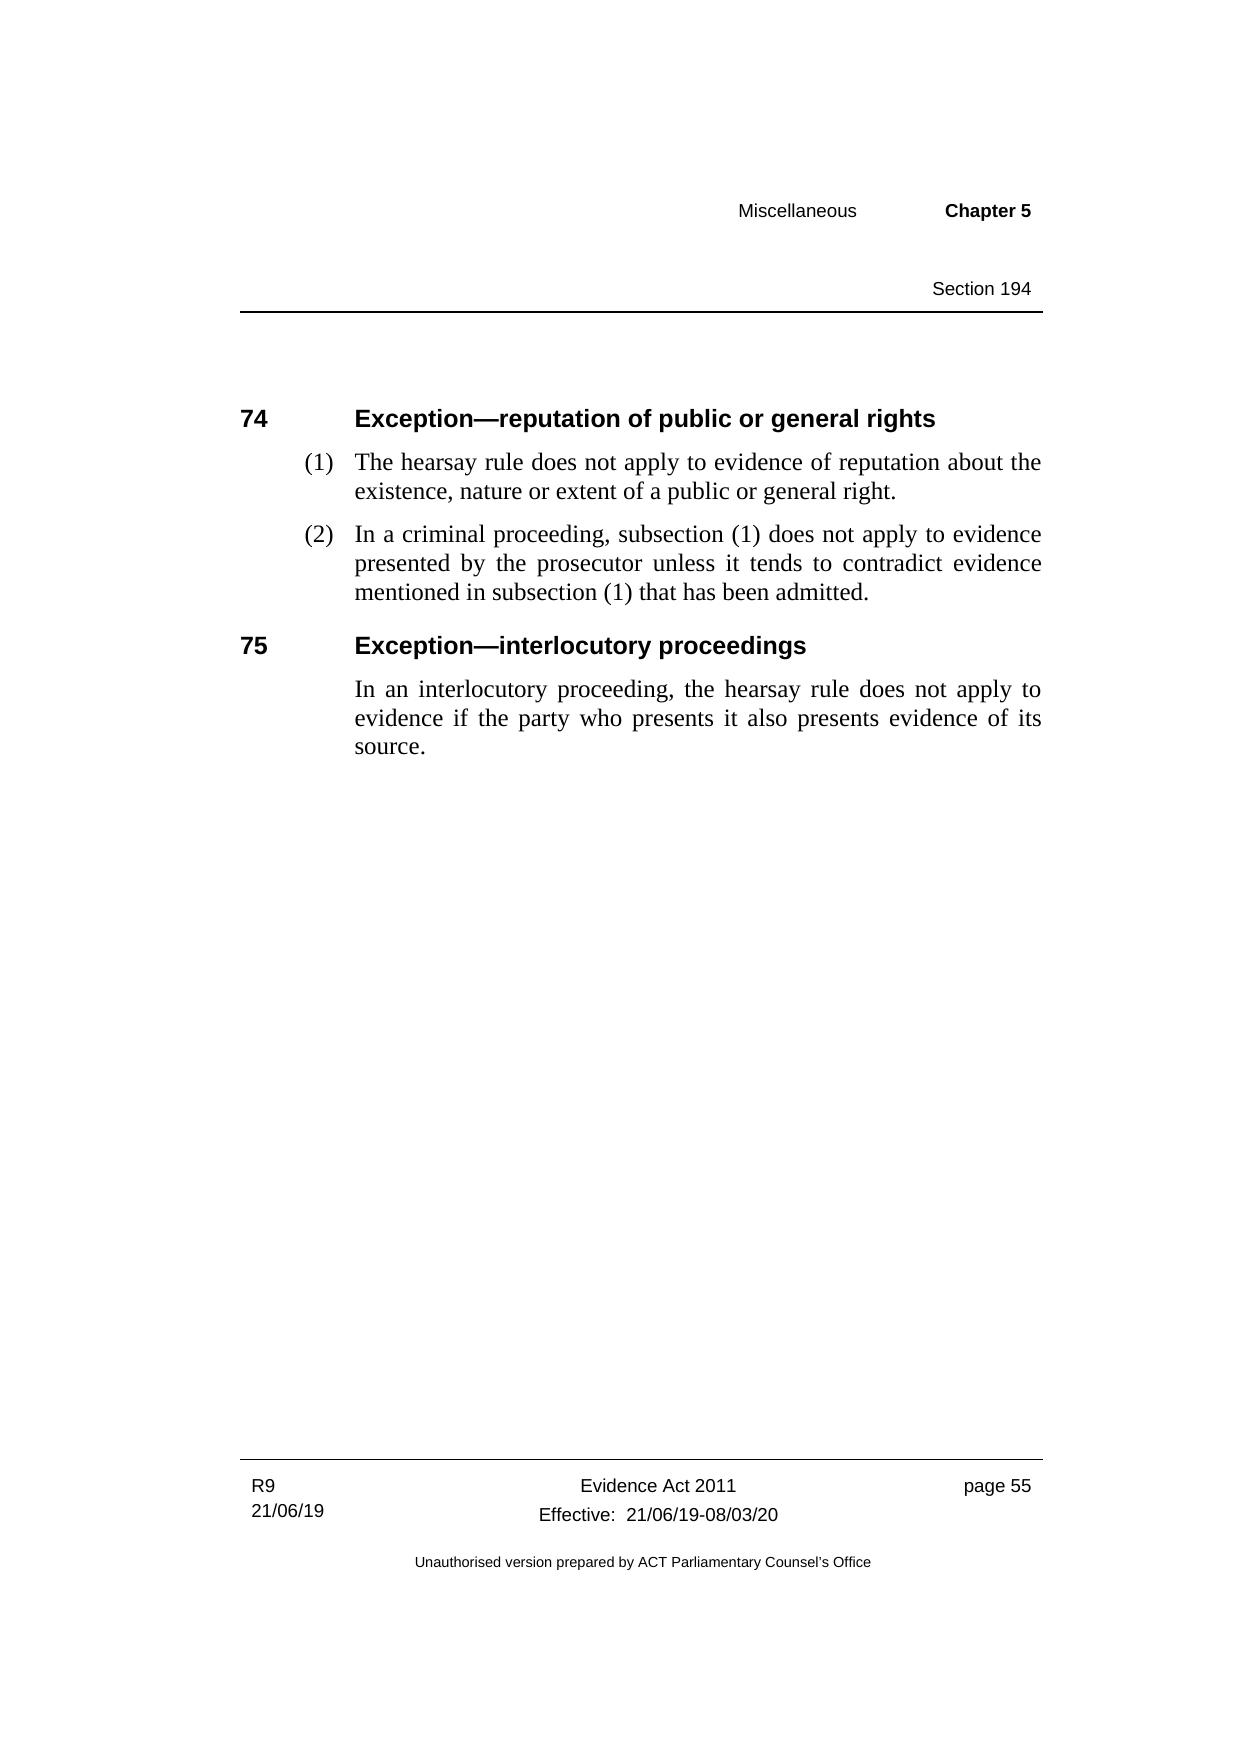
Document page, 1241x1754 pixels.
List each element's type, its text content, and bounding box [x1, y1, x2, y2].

text In an interlocutory proceeding, the hearsay rule does not apply to evidence if the party who presents it also presents evidence of its source. [354, 674, 1042, 760]
text 75 Exception—interlocutory proceedings [240, 631, 1042, 659]
text 74 Exception—reputation of public or general rights [240, 404, 1042, 433]
text (1) The hearsay rule does not apply to evidence of reputation about the existence, nature or extent of a public or general right. [240, 447, 1042, 505]
text (2) In a criminal proceeding, subsection (1) does not apply to evidence presented by the prosecutor unless it tends to contradict evidence mentioned in subsection (1) that has been admitted. [240, 519, 1042, 606]
